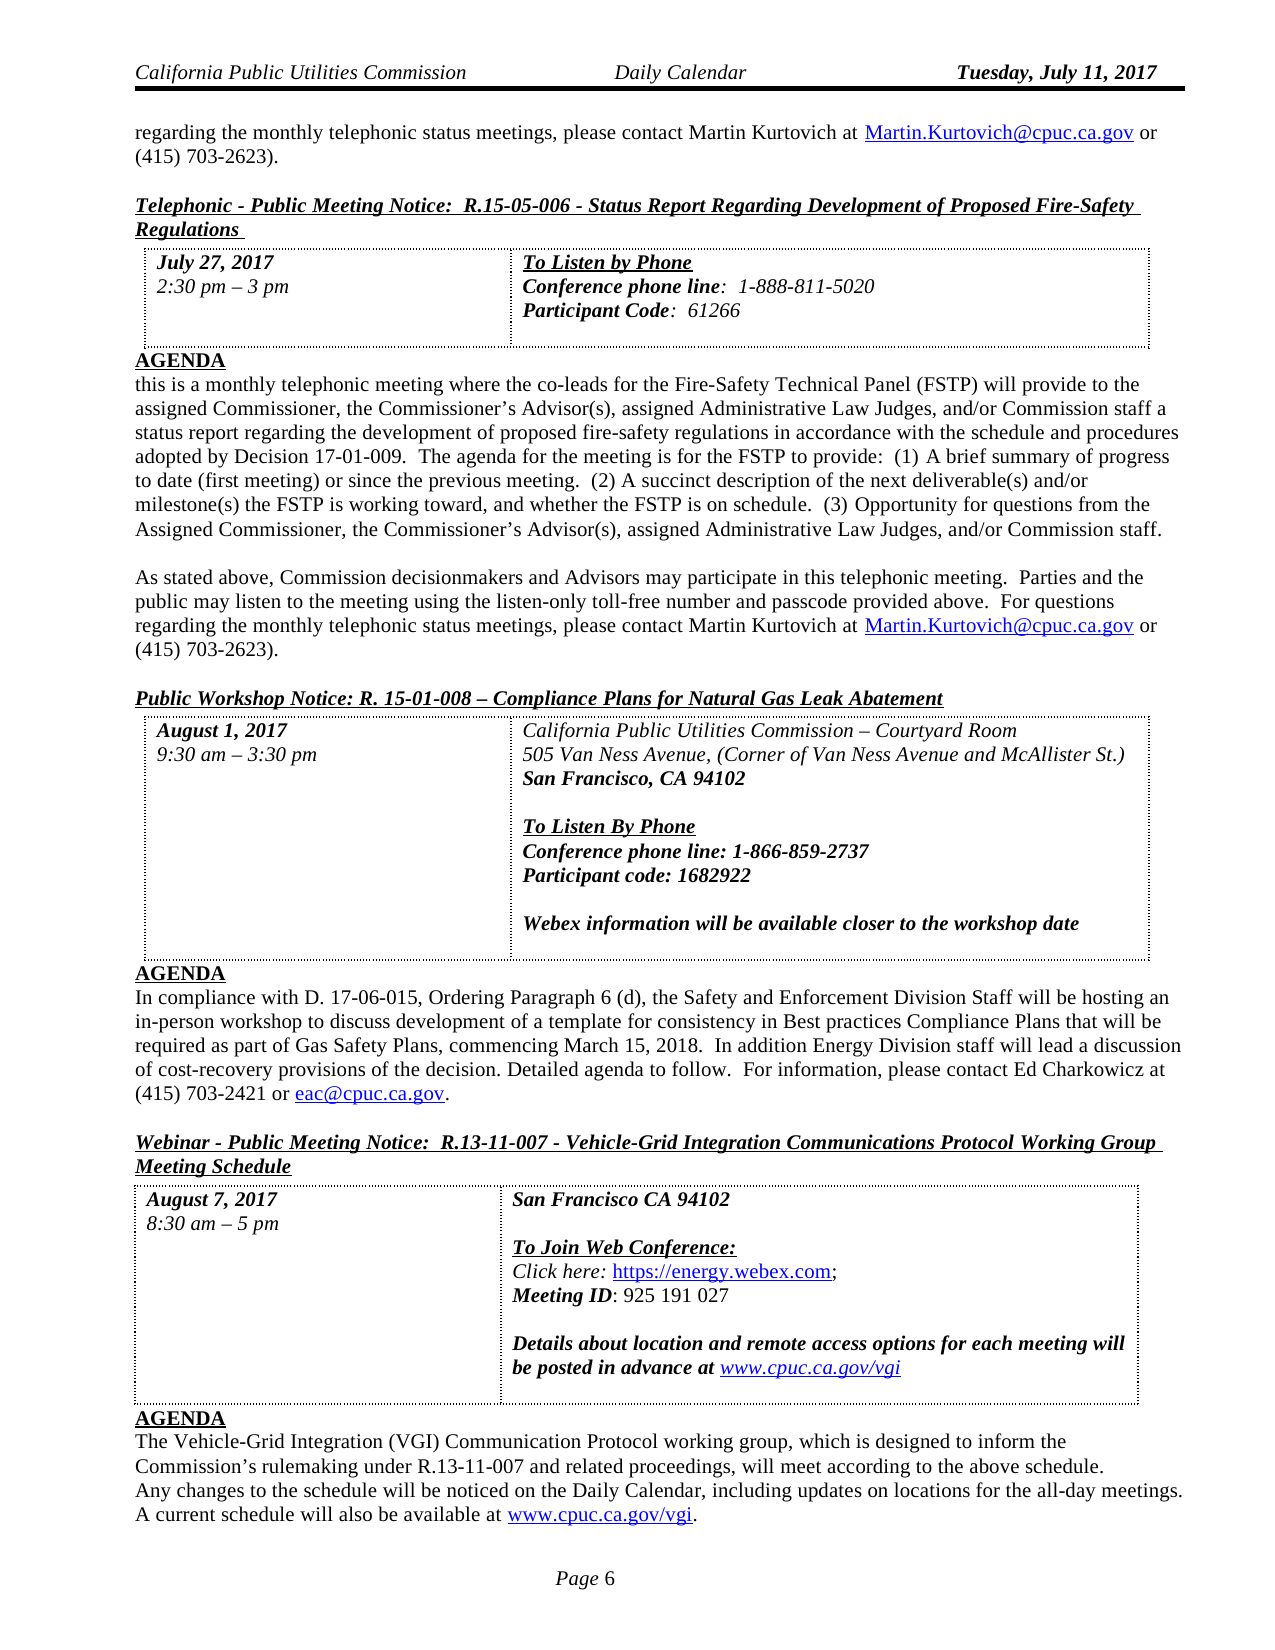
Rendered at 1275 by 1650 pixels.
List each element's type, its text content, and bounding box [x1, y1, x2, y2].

table_header San Francisco CA 94102 To Join Web Conference: Click here: https://energy.webex.com; Meeting ID: 925 191 027 Details about location and remote access options for each meeting will be posted in advance at www.cpuc.ca.gov/vgi [501, 1185, 1138, 1403]
subtitle Public Workshop Notice: R. 15-01-008 – Compliance Plans for Natural Gas Leak Abatement [135, 686, 1185, 710]
subtitle Webinar - Public Meeting Notice: R.13-11-007 - Vehicle-Grid Integration Communications Protocol Working Group Meeting Schedule [135, 1130, 1185, 1178]
text AGENDA this is a monthly telephonic meeting where the co-leads for the Fire-Safety Technical Panel (FSTP) will provide to the assigned Commissioner, the Commissioner’s Advisor(s), assigned Administrative Law Judges, and/or Commission staff a status report regarding the development of proposed fire-safety regulations in accordance with the schedule and procedures adopted by Decision 17-01-009. The agenda for the meeting is for the FSTP to provide: (1) A brief summary of progress to date (first meeting) or since the previous meeting. (2) A succinct description of the next deliverable(s) and/or milestone(s) the FSTP is working toward, and whether the FSTP is on schedule. (3) Opportunity for questions from the Assigned Commissioner, the Commissioner’s Advisor(s), assigned Administrative Law Judges, and/or Commission staff. As stated above, Commission decisionmakers and Advisors may participate in this telephonic meeting. Parties and the public may listen to the meeting using the listen-only toll-free number and passcode provided above. For questions regarding the monthly telephonic status meetings, please contact Martin Kurtovich at Martin.Kurtovich@cpuc.ca.gov or (415) 703-2623). [135, 348, 1185, 661]
text AGENDA [135, 961, 1185, 985]
text Any changes to the schedule will be noticed on the Daily Calendar, including updates on locations for the all-day meetings. A current schedule will also be available at www.cpuc.ca.gov/vgi. [135, 1477, 1185, 1526]
table_header July 27, 2017 2:30 pm – 3 pm [145, 248, 511, 346]
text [135, 120, 1185, 168]
table_header August 7, 2017 8:30 am – 5 pm [135, 1185, 501, 1403]
subtitle Telephonic - Public Meeting Notice: R.15-05-006 - Status Report Regarding Development of Proposed Fire-Safety Regulations [135, 193, 1185, 241]
text AGENDA The Vehicle-Grid Integration (VGI) Communication Protocol working group, which is designed to inform the Commission’s rulemaking under R.13-11-007 and related proceedings, will meet according to the above schedule. [135, 1405, 1185, 1477]
table_header To Listen by Phone Conference phone line: 1-888-811-5020 Participant Code: 61266 [511, 248, 1148, 346]
table_header August 1, 2017 9:30 am – 3:30 pm [145, 716, 511, 959]
text In compliance with D. 17-06-015, Ordering Paragraph 6 (d), the Safety and Enforcement Division Staff will be hosting an in-person workshop to discuss development of a template for consistency in Best practices Compliance Plans that will be required as part of Gas Safety Plans, commencing March 15, 2018. In addition Energy Division staff will lead a discussion of cost-recovery provisions of the decision. Detailed agenda to follow. For information, please contact Ed Charkowicz at (415) 703-2421 or eac@cpuc.ca.gov. [135, 985, 1185, 1105]
table_header California Public Utilities Commission – Courtyard Room 505 Van Ness Avenue, (Corner of Van Ness Avenue and McAllister St.) San Francisco, CA 94102 To Listen By Phone Conference phone line: 1-866-859-2737 Participant code: 1682922 Webex information will be available closer to the workshop date [511, 716, 1148, 959]
